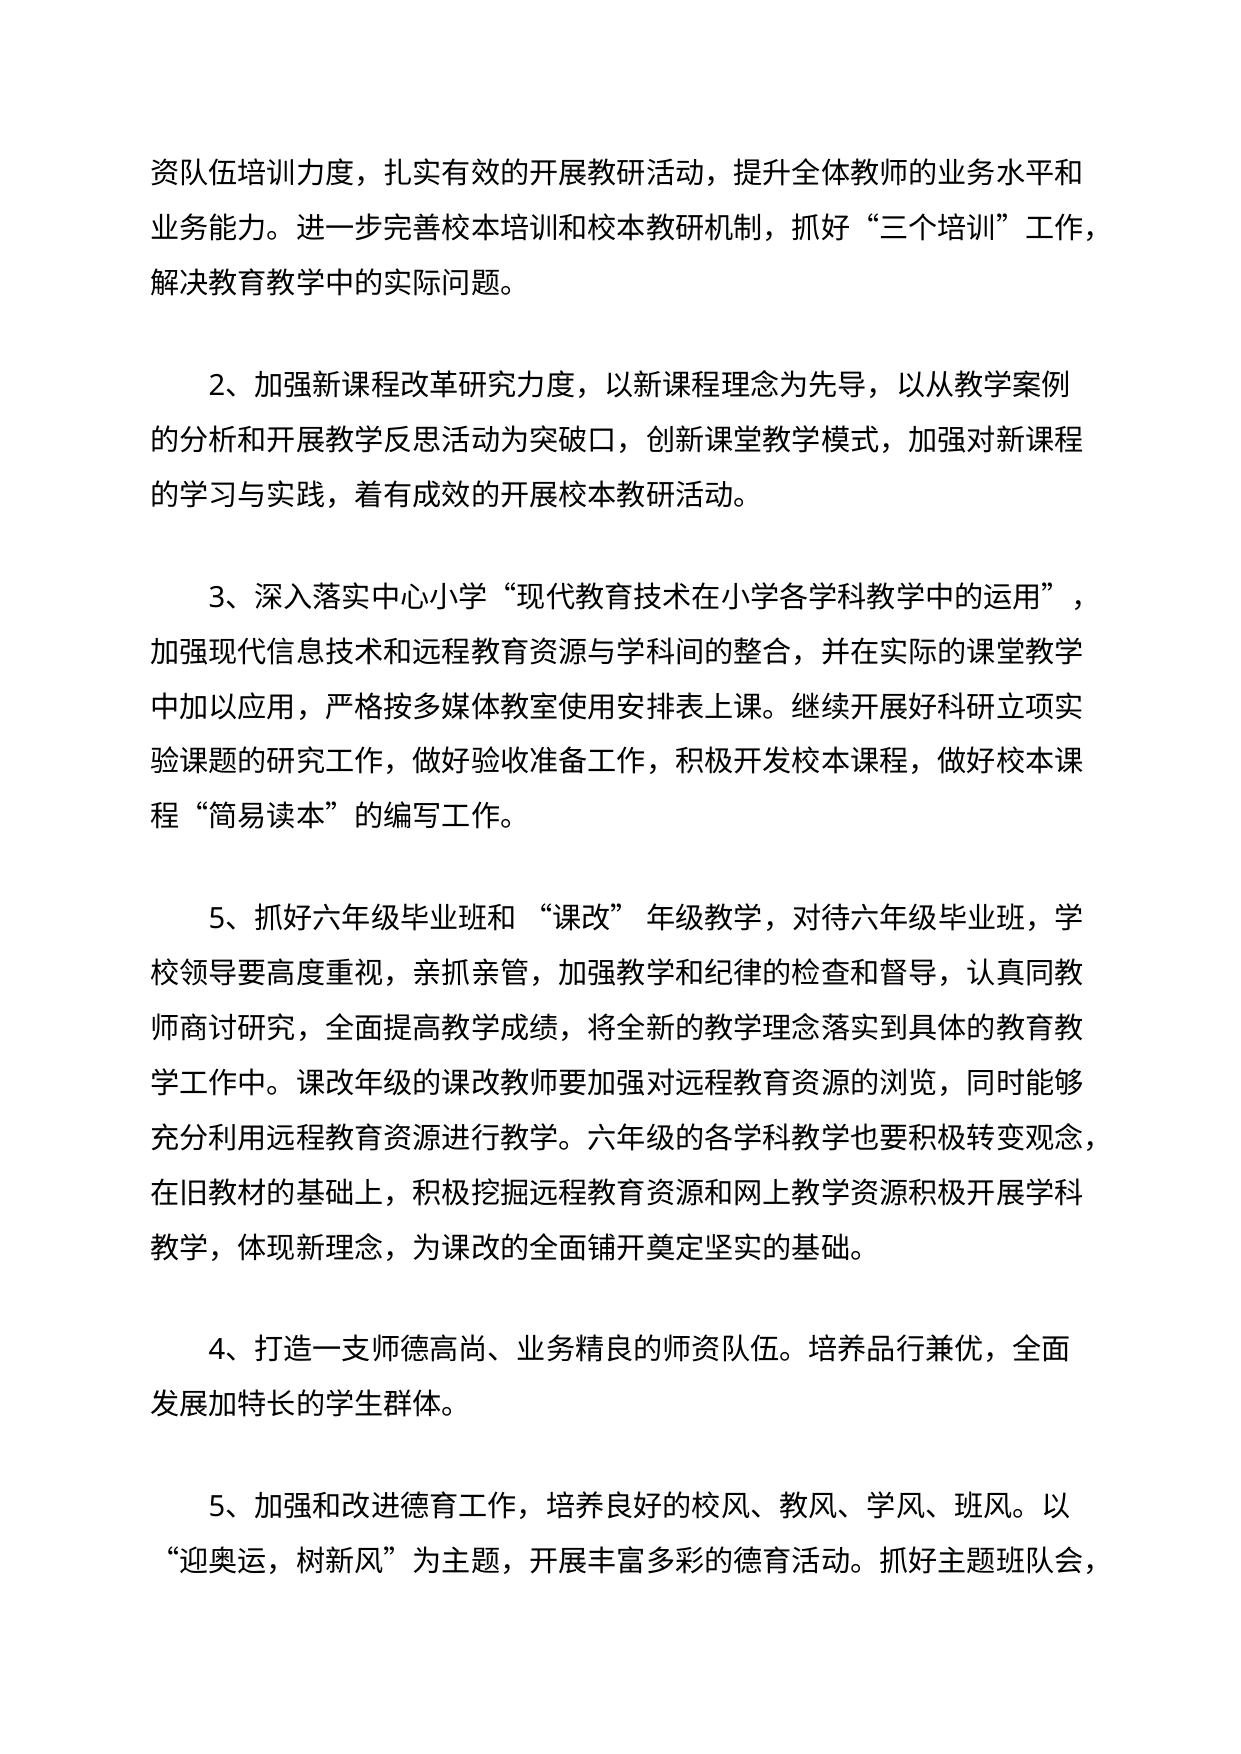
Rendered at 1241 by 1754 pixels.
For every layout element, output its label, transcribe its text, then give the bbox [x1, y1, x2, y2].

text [150, 1483, 1090, 1580]
text 4、打造一支师德高尚、业务精良的师资队伍。培养品行兼优，全面发展加特长的学生群体。 [150, 1326, 1090, 1423]
text 2、加强新课程改革研究力度，以新课程理念为先导，以从教学案例的分析和开展教学反思活动为突破口，创新课堂教学模式，加强对新课程的学习与实践，着有成效的开展校本教研活动。 [150, 362, 1090, 514]
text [150, 150, 1090, 302]
text 5、抓好六年级毕业班和 “课改” 年级教学，对待六年级毕业班，学校领导要高度重视，亲抓亲管，加强教学和纪律的检查和督导，认真同教师商讨研究，全面提高教学成绩，将全新的教学理念落实到具体的教育教学工作中。课改年级的课改教师要加强对远程教育资源的浏览，同时能够充分利用远程教育资源进行教学。六年级的各学科教学也要积极转变观念，在旧教材的基础上，积极挖掘远程教育资源和网上教学资源积极开展学科教学，体现新理念，为课改的全面铺开奠定坚实的基础。 [150, 895, 1090, 1266]
text 3、深入落实中心小学“现代教育技术在小学各学科教学中的运用”，加强现代信息技术和远程教育资源与学科间的整合，并在实际的课堂教学中加以应用，严格按多媒体教室使用安排表上课。继续开展好科研立项实验课题的研究工作，做好验收准备工作，积极开发校本课程，做好校本课程“简易读本”的编写工作。 [150, 573, 1090, 835]
